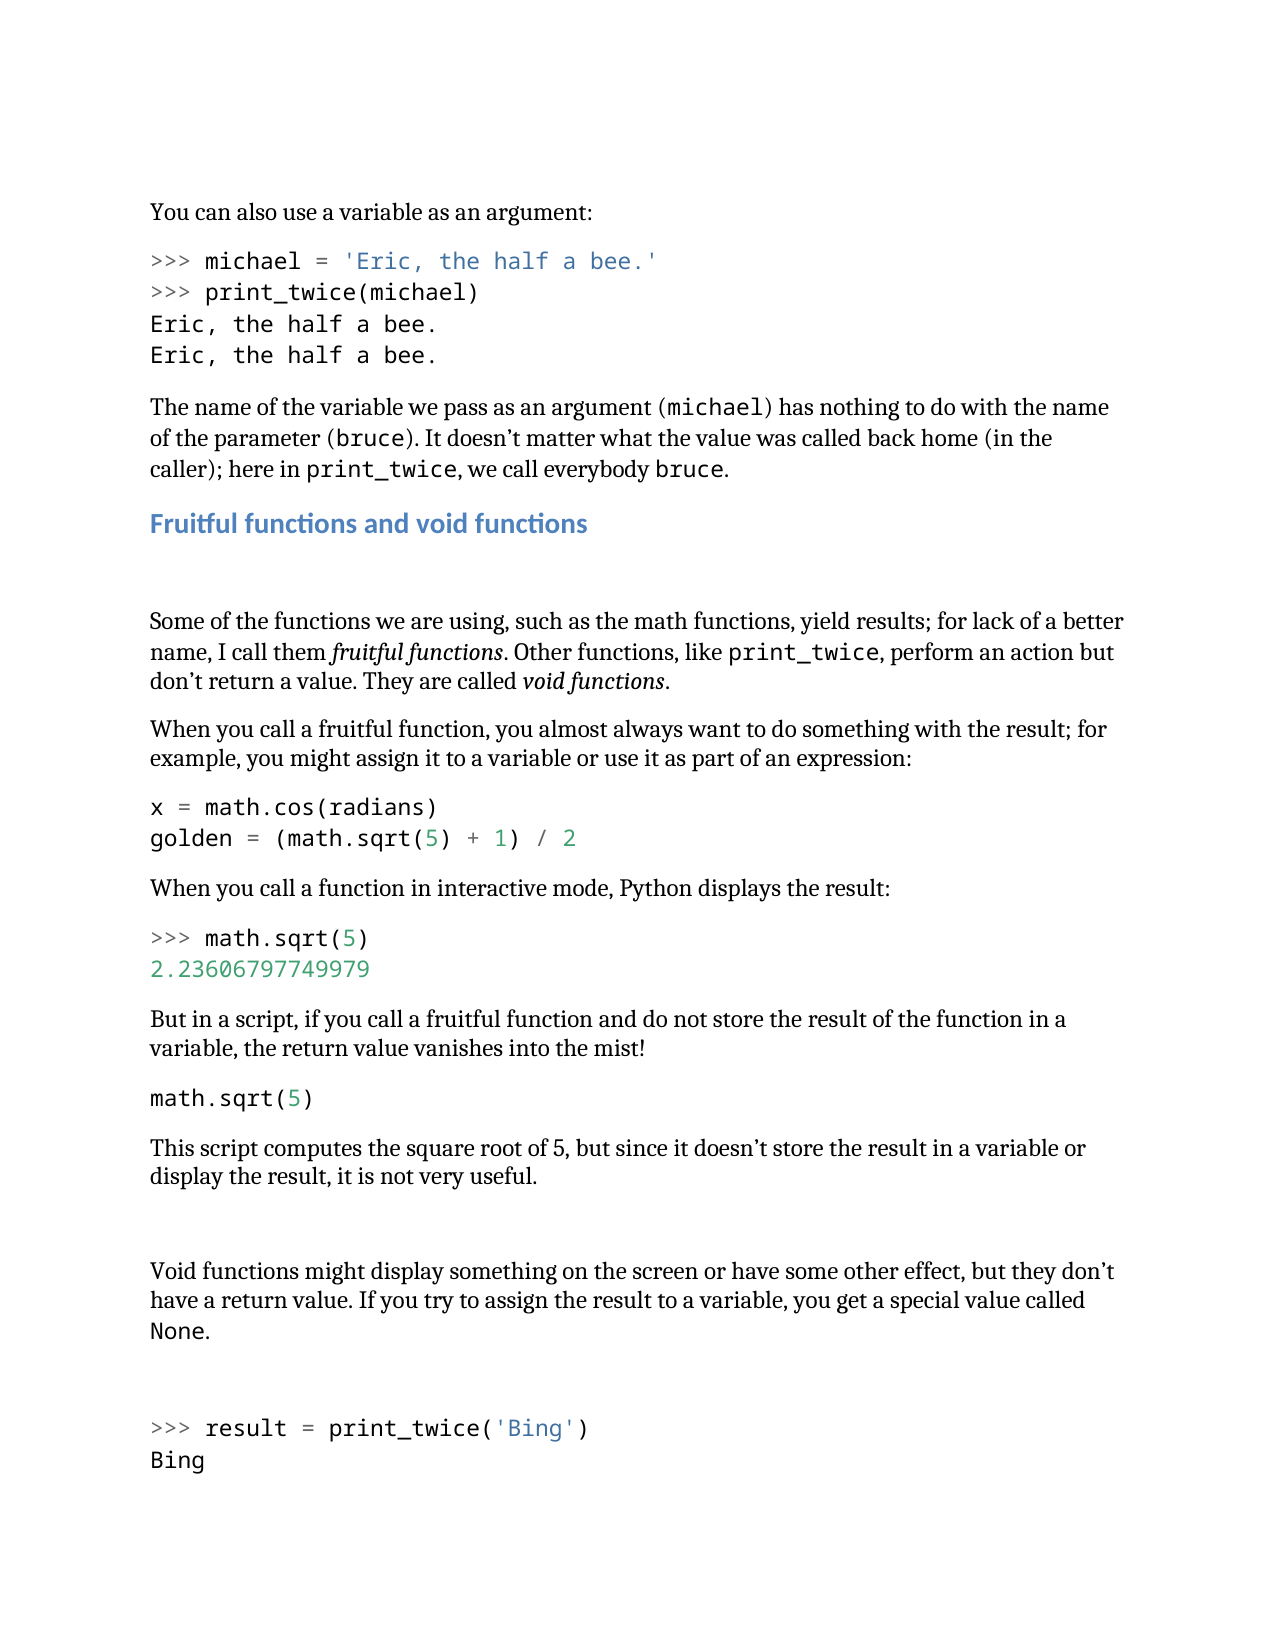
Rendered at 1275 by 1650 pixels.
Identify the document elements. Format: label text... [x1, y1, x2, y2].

text Void functions might display something on the screen or have some other effect, but they don’t have a return value. If you try to assign the result to a variable, you get a special value called None. [150, 1257, 1125, 1346]
subtitle Fruitful functions and void functions [150, 505, 1125, 541]
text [150, 1412, 1125, 1475]
text This script computes the square root of 5, but since it doesn’t store the result in a variable or display the result, it is not very useful. [150, 1133, 1125, 1191]
text math.sqrt(5) [150, 1081, 1125, 1113]
text But in a script, if you call a fruitful function and do not store the result of the function in a variable, the return value vanishes into the mist! [150, 1005, 1125, 1063]
text The name of the variable we pass as an argument (michael) has nothing to do with the name of the parameter (bruce). It doesn’t matter what the value was called back home (in the caller); here in print_twice, we call everybody bruce. [150, 391, 1125, 484]
text When you call a fruitful function, you almost always want to do something with the result; for example, you might assign it to a variable or use it as part of an expression: [150, 715, 1125, 772]
text >>> math.sqrt(5) 2.23606797749979 [150, 922, 1125, 984]
text >>> michael = 'Eric, the half a bee.' >>> print_twice(michael) Eric, the half a bee. Eric, the half a bee. [150, 245, 1125, 370]
text x = math.cos(radians) golden = (math.sqrt(5) + 1) / 2 [150, 791, 1125, 853]
text When you call a function in interactive mode, Python displays the result: [150, 874, 1125, 903]
text Some of the functions we are using, such as the math functions, yield results; for lack of a better name, I call them fruitful functions. Other functions, like print_twice, perform an action but don’t return a value. They are called void functions. [150, 607, 1125, 696]
text You can also use a variable as an argument: [150, 197, 1125, 226]
